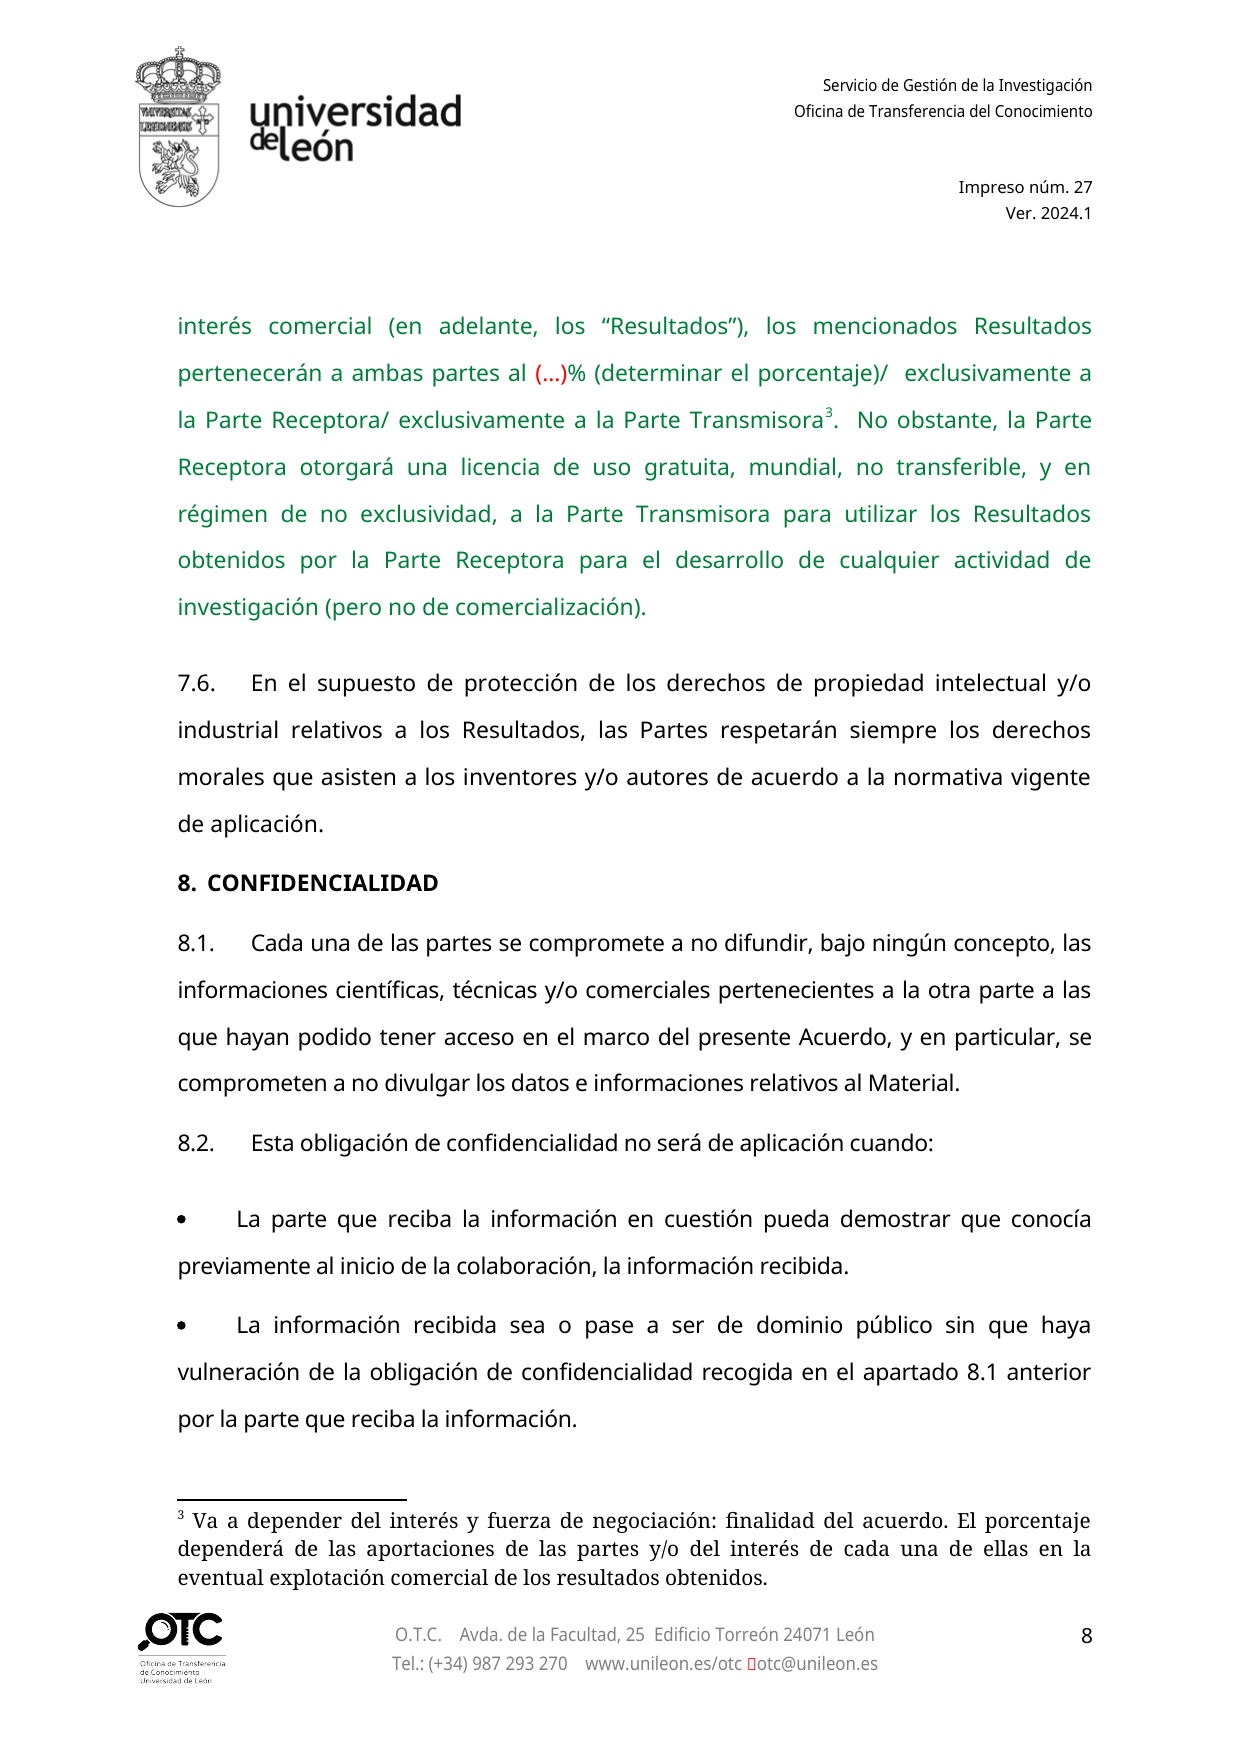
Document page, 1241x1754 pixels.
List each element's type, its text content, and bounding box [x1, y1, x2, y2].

list La parte que reciba la información en cuestión pueda demostrar que conocía previamente al inicio de la colaboración, la información recibida. [177, 1203, 1093, 1281]
picture [133, 46, 462, 208]
list La información recibida sea o pase a ser de dominio público sin que haya vulneración de la obligación de confidencialidad recogida en el apartado 8.1 anterior por la parte que reciba la información. [177, 1309, 1093, 1434]
list Cada una de las partes se compromete a no difundir, bajo ningún concepto, las informaciones científicas, técnicas y/o comerciales pertenecientes a la otra parte a las que hayan podido tener acceso en el marco del presente Acuerdo, y en particular, se comprometen a no divulgar los datos e informaciones relativos al Material. [177, 927, 1093, 1099]
list En el supuesto de protección de los derechos de propiedad intelectual y/o industrial relativos a los Resultados, las Partes respetarán siempre los derechos morales que asisten a los inventores y/o autores de acuerdo a la normativa vigente de aplicación. [177, 667, 1093, 839]
list CONFIDENCIALIDAD [177, 867, 1093, 899]
list Esta obligación de confidencialidad no será de aplicación cuando: [177, 1127, 1093, 1158]
picture [120, 1599, 244, 1701]
